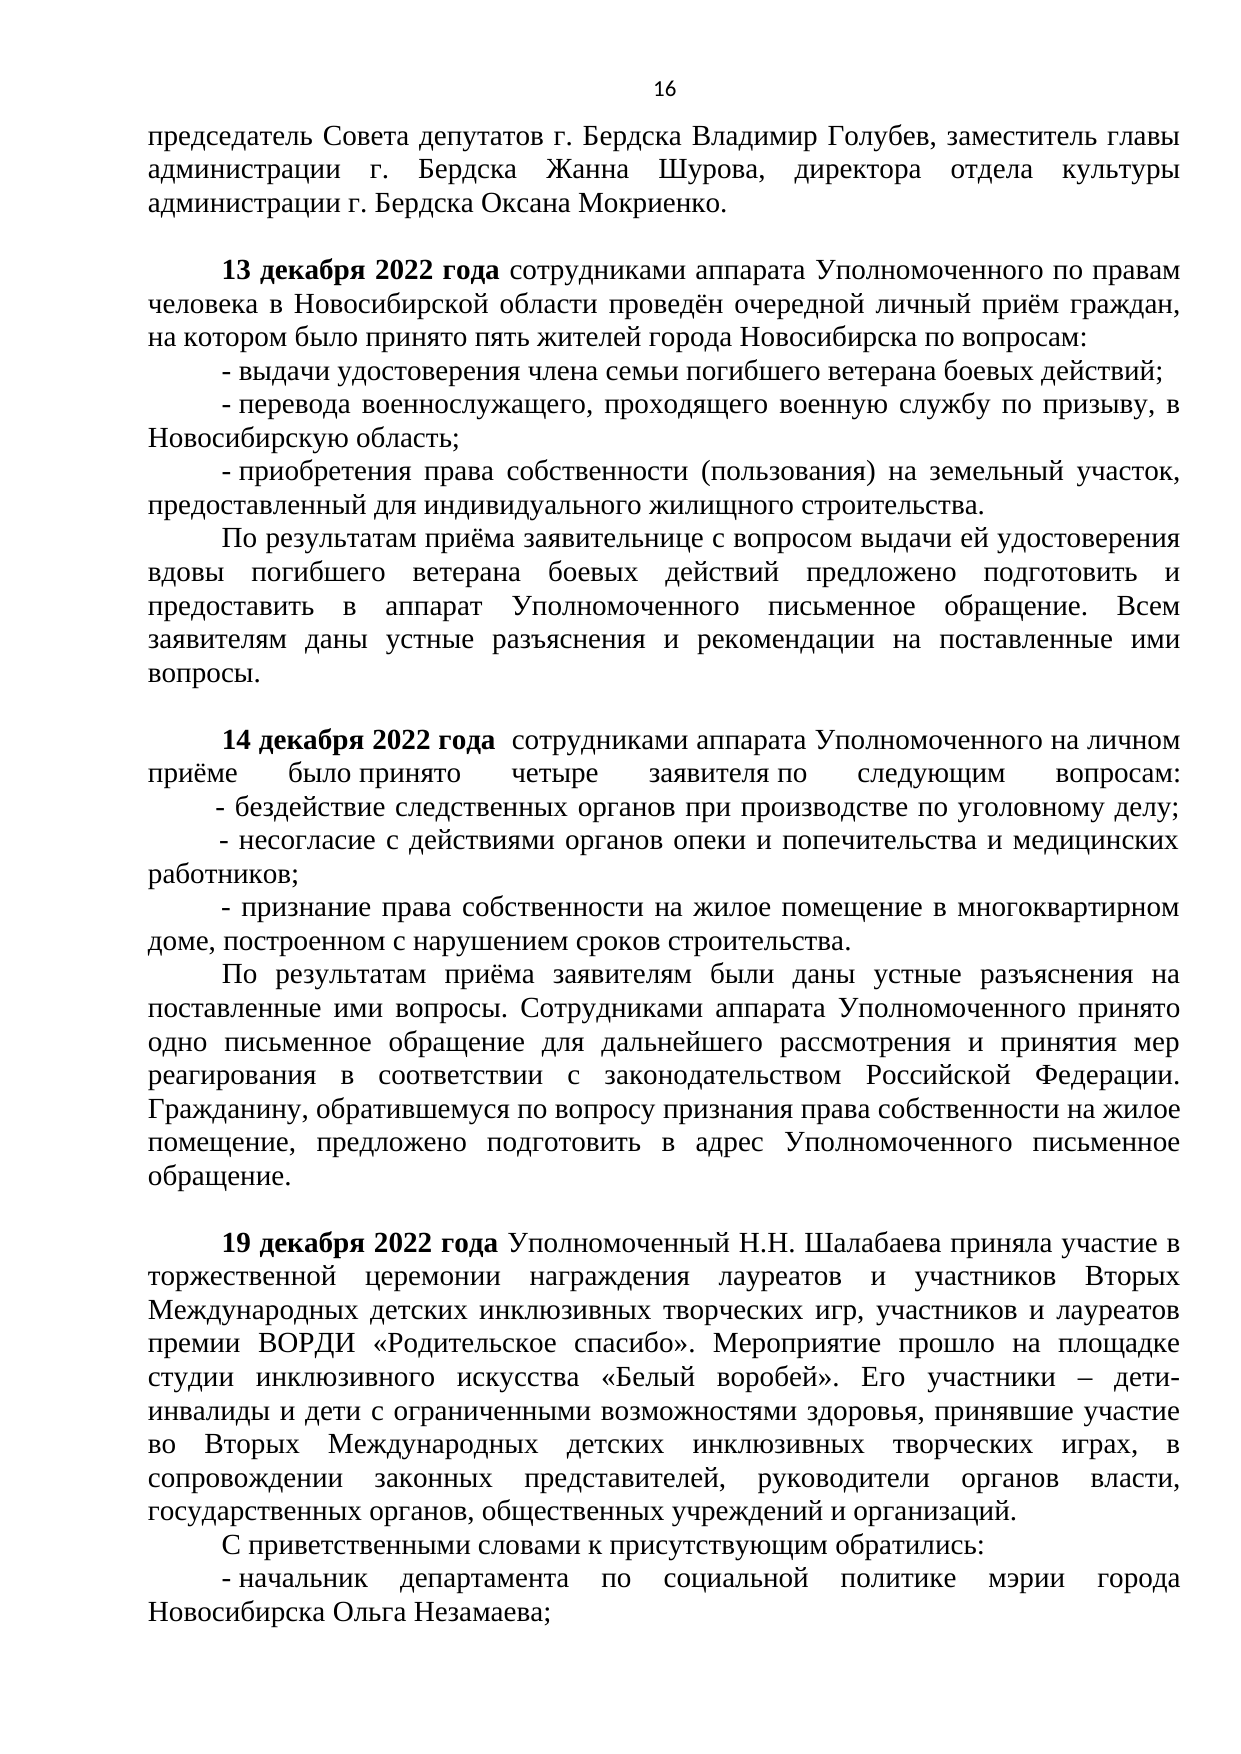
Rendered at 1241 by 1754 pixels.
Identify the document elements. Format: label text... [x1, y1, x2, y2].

text С приветственными словами к присутствующим обратились: [148, 1527, 1181, 1560]
text По результатам приёма заявителям были даны устные разъяснения на поставленные ими вопросы. Сотрудниками аппарата Уполномоченного принято одно письменное обращение для дальнейшего рассмотрения и принятия мер реагирования в соответствии с законодательством Российской Федерации. Гражданину, обратившемуся по вопросу признания права собственности на жилое помещение, предложено подготовить в адрес Уполномоченного письменное обращение. [148, 957, 1181, 1191]
text - приобретения права собственности (пользования) на земельный участок, предоставленный для индивидуального жилищного строительства. [148, 453, 1181, 521]
text 13 декабря 2022 года сотрудниками аппарата Уполномоченного по правам человека в Новосибирской области проведён очередной личный приём граждан, на котором было принято пять жителей города Новосибирска по вопросам: [148, 252, 1181, 353]
text - перевода военнослужащего, проходящего военную службу по призыву, в Новосибирскую область; [148, 386, 1181, 453]
text 19 декабря 2022 года Уполномоченный Н.Н. Шалабаева приняла участие в торжественной церемонии награждения лауреатов и участников Вторых Международных детских инклюзивных творческих игр, участников и лауреатов премии ВОРДИ «Родительское спасибо». Мероприятие прошло на площадке студии инклюзивного искусства «Белый воробей». Его участники – дети-инвалиды и дети с ограниченными возможностями здоровья, принявшие участие во Вторых Международных детских инклюзивных творческих играх, в сопровождении законных представителей, руководители органов власти, государственных органов, общественных учреждений и организаций. [148, 1225, 1181, 1527]
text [148, 118, 1181, 219]
text 14 декабря 2022 года сотрудниками аппарата Уполномоченного на личном приёме было принято четыре заявителя по следующим вопросам: - бездействие следственных органов при производстве по уголовному делу; - несогласие с действиями органов опеки и попечительства и медицинских работников; - признание права собственности на жилое помещение в многоквартирном доме, построенном с нарушением сроков строительства. [148, 722, 1181, 957]
text - выдачи удостоверения члена семьи погибшего ветерана боевых действий; [148, 353, 1181, 386]
text По результатам приёма заявительнице с вопросом выдачи ей удостоверения вдовы погибшего ветерана боевых действий предложено подготовить и предоставить в аппарат Уполномоченного письменное обращение. Всем заявителям даны устные разъяснения и рекомендации на поставленные ими вопросы. [148, 521, 1181, 688]
text - начальник департамента по социальной политике мэрии города Новосибирска Ольга Незамаева; [148, 1560, 1181, 1627]
